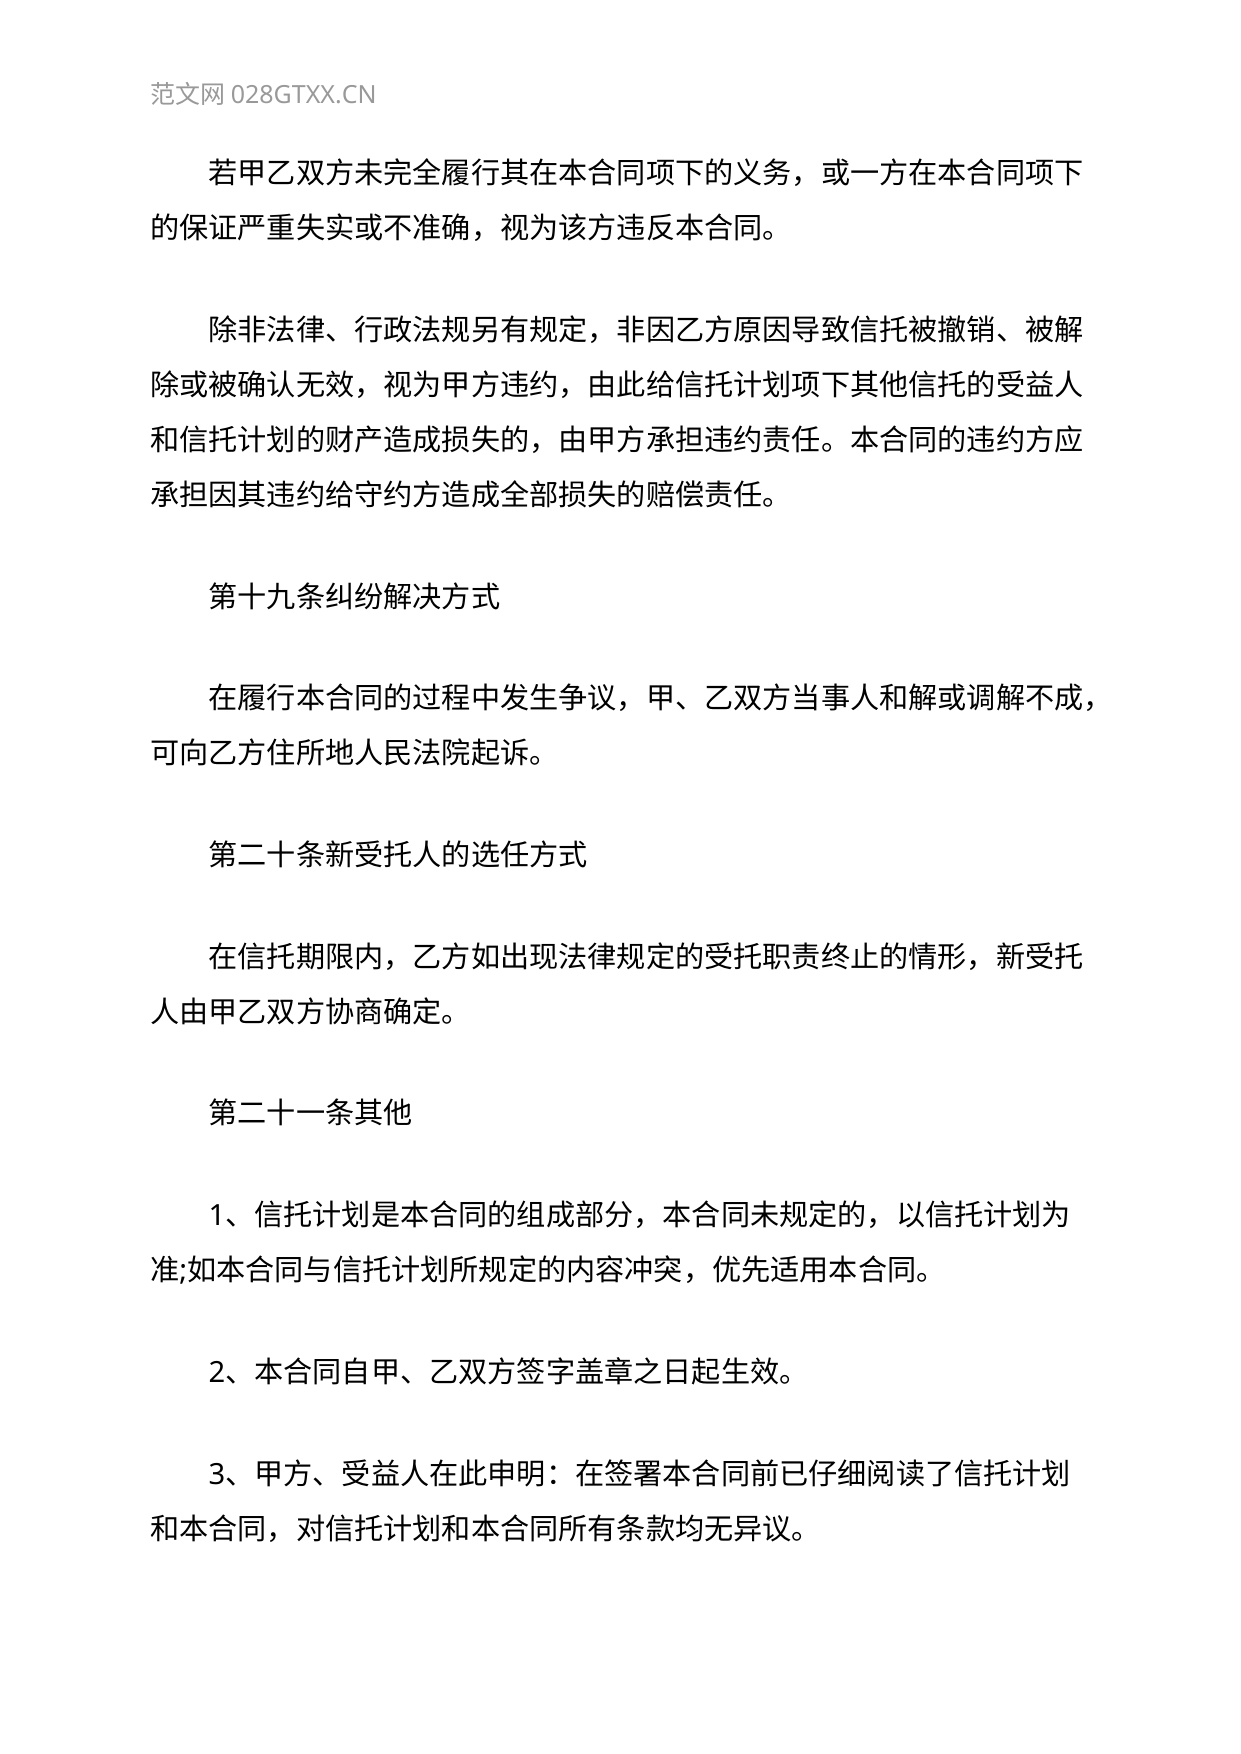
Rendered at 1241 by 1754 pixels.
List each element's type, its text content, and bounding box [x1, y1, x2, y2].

text 除非法律、行政法规另有规定，非因乙方原因导致信托被撤销、被解除或被确认无效，视为甲方违约，由此给信托计划项下其他信托的受益人和信托计划的财产造成损失的，由甲方承担违约责任。本合同的违约方应承担因其违约给守约方造成全部损失的赔偿责任。 [150, 307, 1090, 514]
text 2、本合同自甲、乙双方签字盖章之日起生效。 [150, 1349, 1090, 1391]
text 在履行本合同的过程中发生争议，甲、乙双方当事人和解或调解不成，可向乙方住所地人民法院起诉。 [150, 675, 1090, 772]
text 3、甲方、受益人在此申明：在签署本合同前已仔细阅读了信托计划和本合同，对信托计划和本合同所有条款均无异议。 [150, 1451, 1090, 1548]
text 第二十条新受托人的选任方式 [150, 832, 1090, 874]
text 在信托期限内，乙方如出现法律规定的受托职责终止的情形，新受托人由甲乙双方协商确定。 [150, 933, 1090, 1031]
text 1、信托计划是本合同的组成部分，本合同未规定的，以信托计划为准;如本合同与信托计划所规定的内容冲突，优先适用本合同。 [150, 1192, 1090, 1289]
text 第十九条纠纷解决方式 [150, 573, 1090, 615]
text 若甲乙双方未完全履行其在本合同项下的义务，或一方在本合同项下的保证严重失实或不准确，视为该方违反本合同。 [150, 150, 1090, 247]
text 第二十一条其他 [150, 1090, 1090, 1132]
